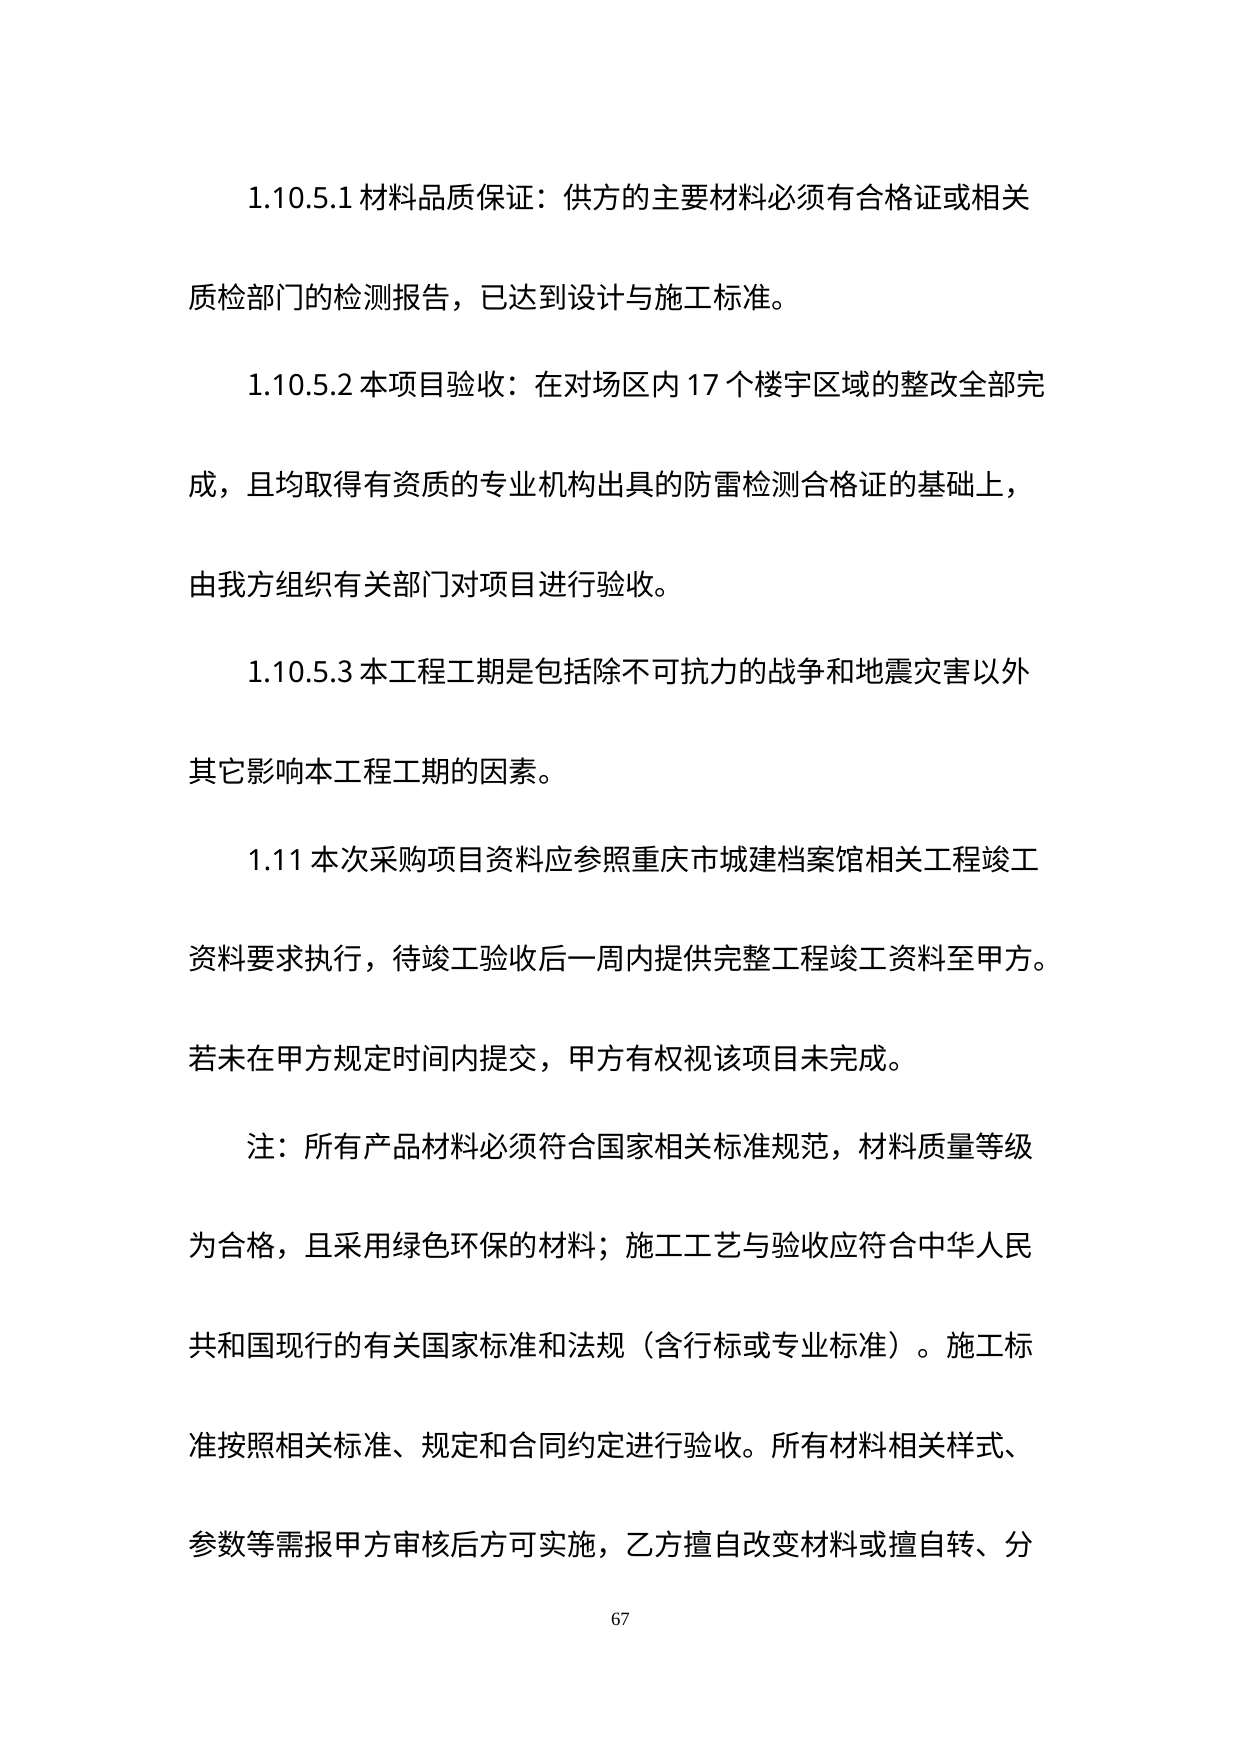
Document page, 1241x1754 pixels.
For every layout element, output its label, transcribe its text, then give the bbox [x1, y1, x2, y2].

text 1.10.5.2本项目验收：在对场区内17个楼宇区域的整改全部完成，且均取得有资质的专业机构出具的防雷检测合格证的基础上，由我方组织有关部门对项目进行验收。 [188, 350, 1052, 616]
text 1.10.5.3本工程工期是包括除不可抗力的战争和地震灾害以外其它影响本工程工期的因素。 [188, 637, 1052, 803]
text 1.10.5.1材料品质保证：供方的主要材料必须有合格证或相关质检部门的检测报告，已达到设计与施工标准。 [188, 162, 1052, 329]
text 1.11本次采购项目资料应参照重庆市城建档案馆相关工程竣工资料要求执行，待竣工验收后一周内提供完整工程竣工资料至甲方。若未在甲方规定时间内提交，甲方有权视该项目未完成。 [188, 824, 1052, 1090]
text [188, 1111, 1052, 1576]
